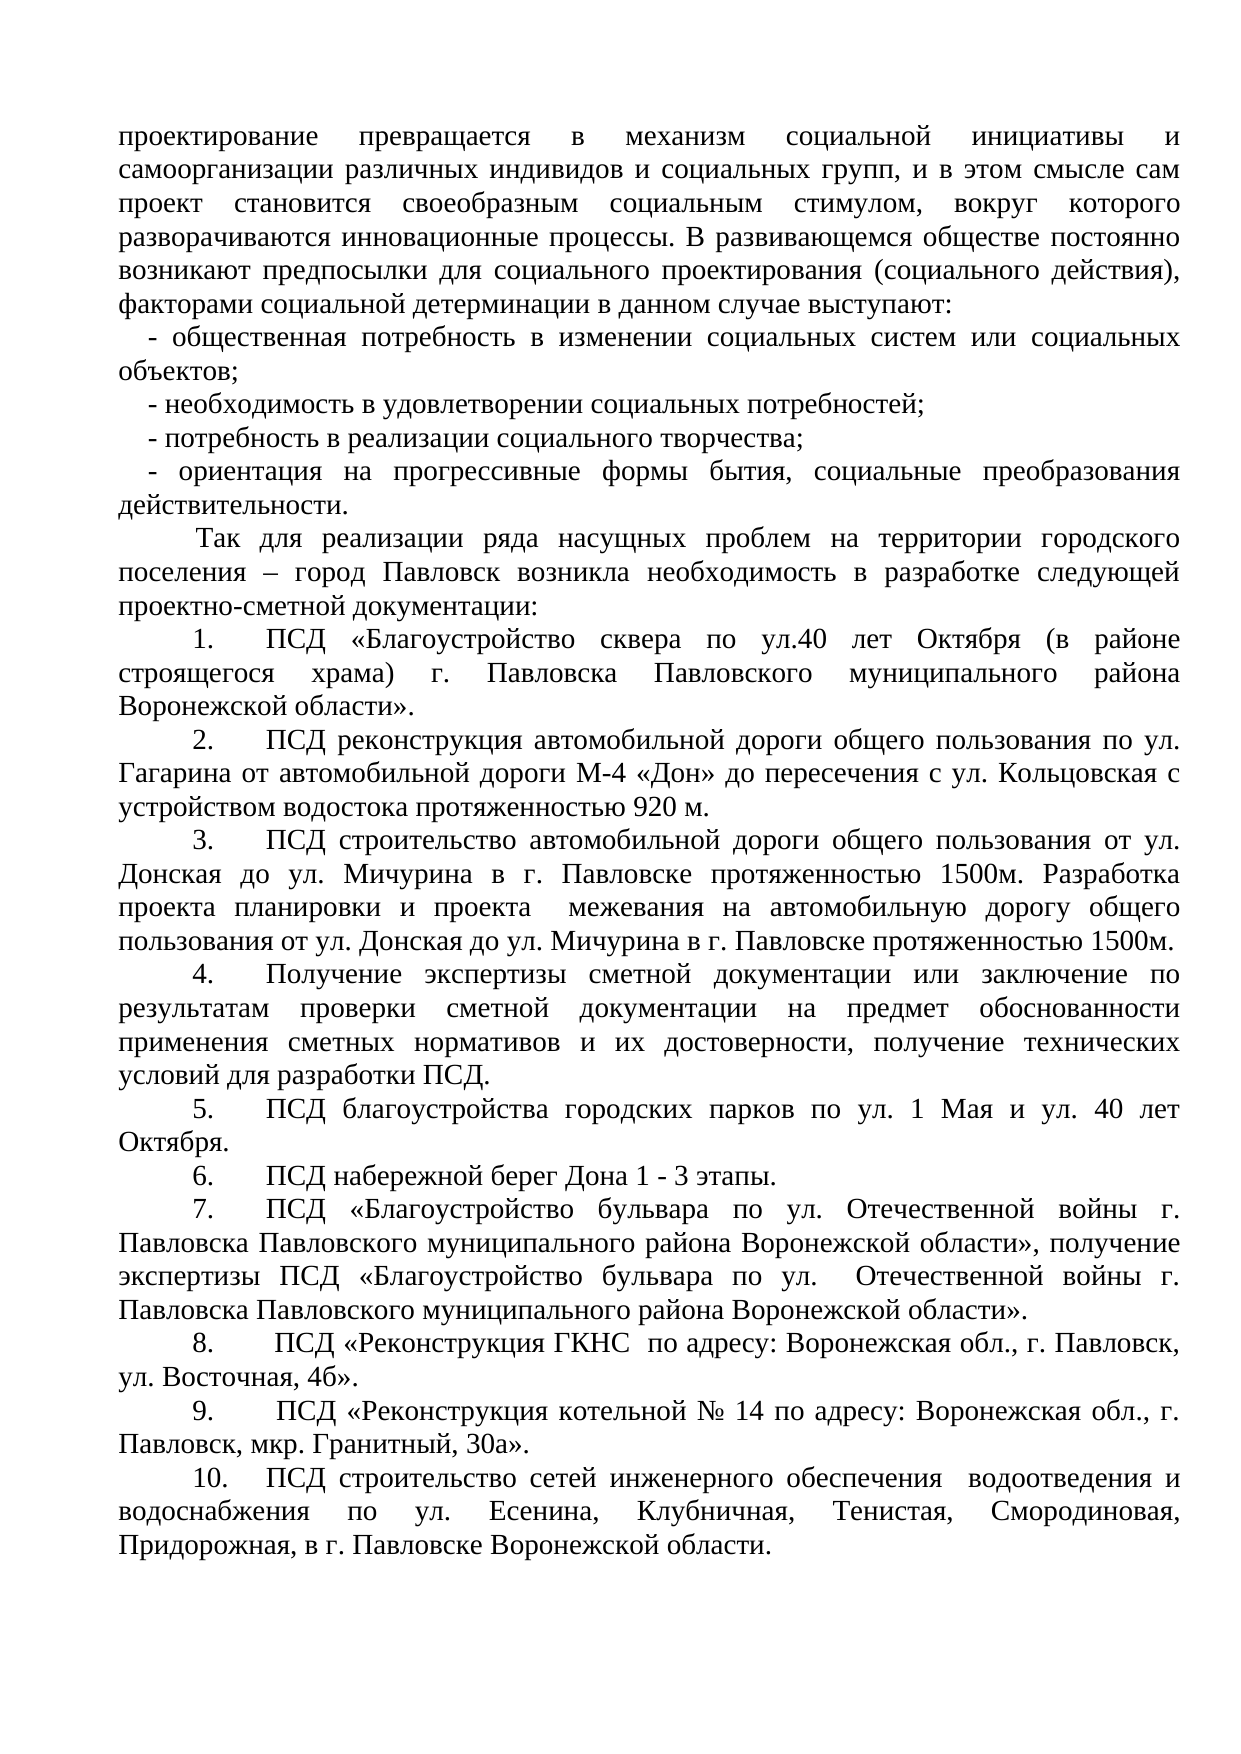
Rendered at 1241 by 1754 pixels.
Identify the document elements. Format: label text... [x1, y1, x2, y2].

text - необходимость в удовлетворении социальных потребностей; [118, 386, 1181, 420]
list ПСД строительство сетей инженерного обеспечения водоотведения и водоснабжения по ул. Есенина, Клубничная, Тенистая, Смородиновая, Придорожная, в г. Павловске Воронежской области. [118, 1460, 1181, 1560]
list ПСД «Реконструкция котельной № 14 по адресу: Воронежская обл., г. Павловск, мкр. Гранитный, 30а». [118, 1393, 1181, 1460]
list ПСД строительство автомобильной дороги общего пользования от ул. Донская до ул. Мичурина в г. Павловске протяженностью 1500м. Разработка проекта планировки и проекта межевания на автомобильную дорогу общего пользования от ул. Донская до ул. Мичурина в г. Павловске протяженностью 1500м. [118, 822, 1181, 957]
list ПСД благоустройства городских парков по ул. 1 Мая и ул. 40 лет Октября. [118, 1091, 1181, 1158]
text - ориентация на прогрессивные формы бытия, социальные преобразования действительности. [118, 453, 1181, 521]
text - общественная потребность в изменении социальных систем или социальных объектов; [118, 319, 1181, 386]
list ПСД «Реконструкция ГКНС по адресу: Воронежская обл., г. Павловск, ул. Восточная, 4б». [118, 1326, 1181, 1393]
list Получение экспертизы сметной документации или заключение по результатам проверки сметной документации на предмет обоснованности применения сметных нормативов и их достоверности, получение технических условий для разработки ПСД. [118, 957, 1181, 1091]
list ПСД реконструкция автомобильной дороги общего пользования по ул. Гагарина от автомобильной дороги М-4 «Дон» до пересечения с ул. Кольцовская с устройством водостока протяженностью 920 м. [118, 722, 1181, 822]
list ПСД «Благоустройство сквера по ул.40 лет Октября (в районе строящегося храма) г. Павловска Павловского муниципального района Воронежской области». [118, 621, 1181, 722]
text Так для реализации ряда насущных проблем на территории городского поселения – город Павловск возникла необходимость в разработке следующей проектно-сметной документации: [118, 521, 1181, 621]
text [118, 118, 1181, 319]
list ПСД набережной берег Дона 1 - 3 этапы. [118, 1158, 1181, 1191]
text - потребность в реализации социального творчества; [118, 420, 1181, 453]
list ПСД «Благоустройство бульвара по ул. Отечественной войны г. Павловска Павловского муниципального района Воронежской области», получение экспертизы ПСД «Благоустройство бульвара по ул. Отечественной войны г. Павловска Павловского муниципального района Воронежской области». [118, 1191, 1181, 1326]
